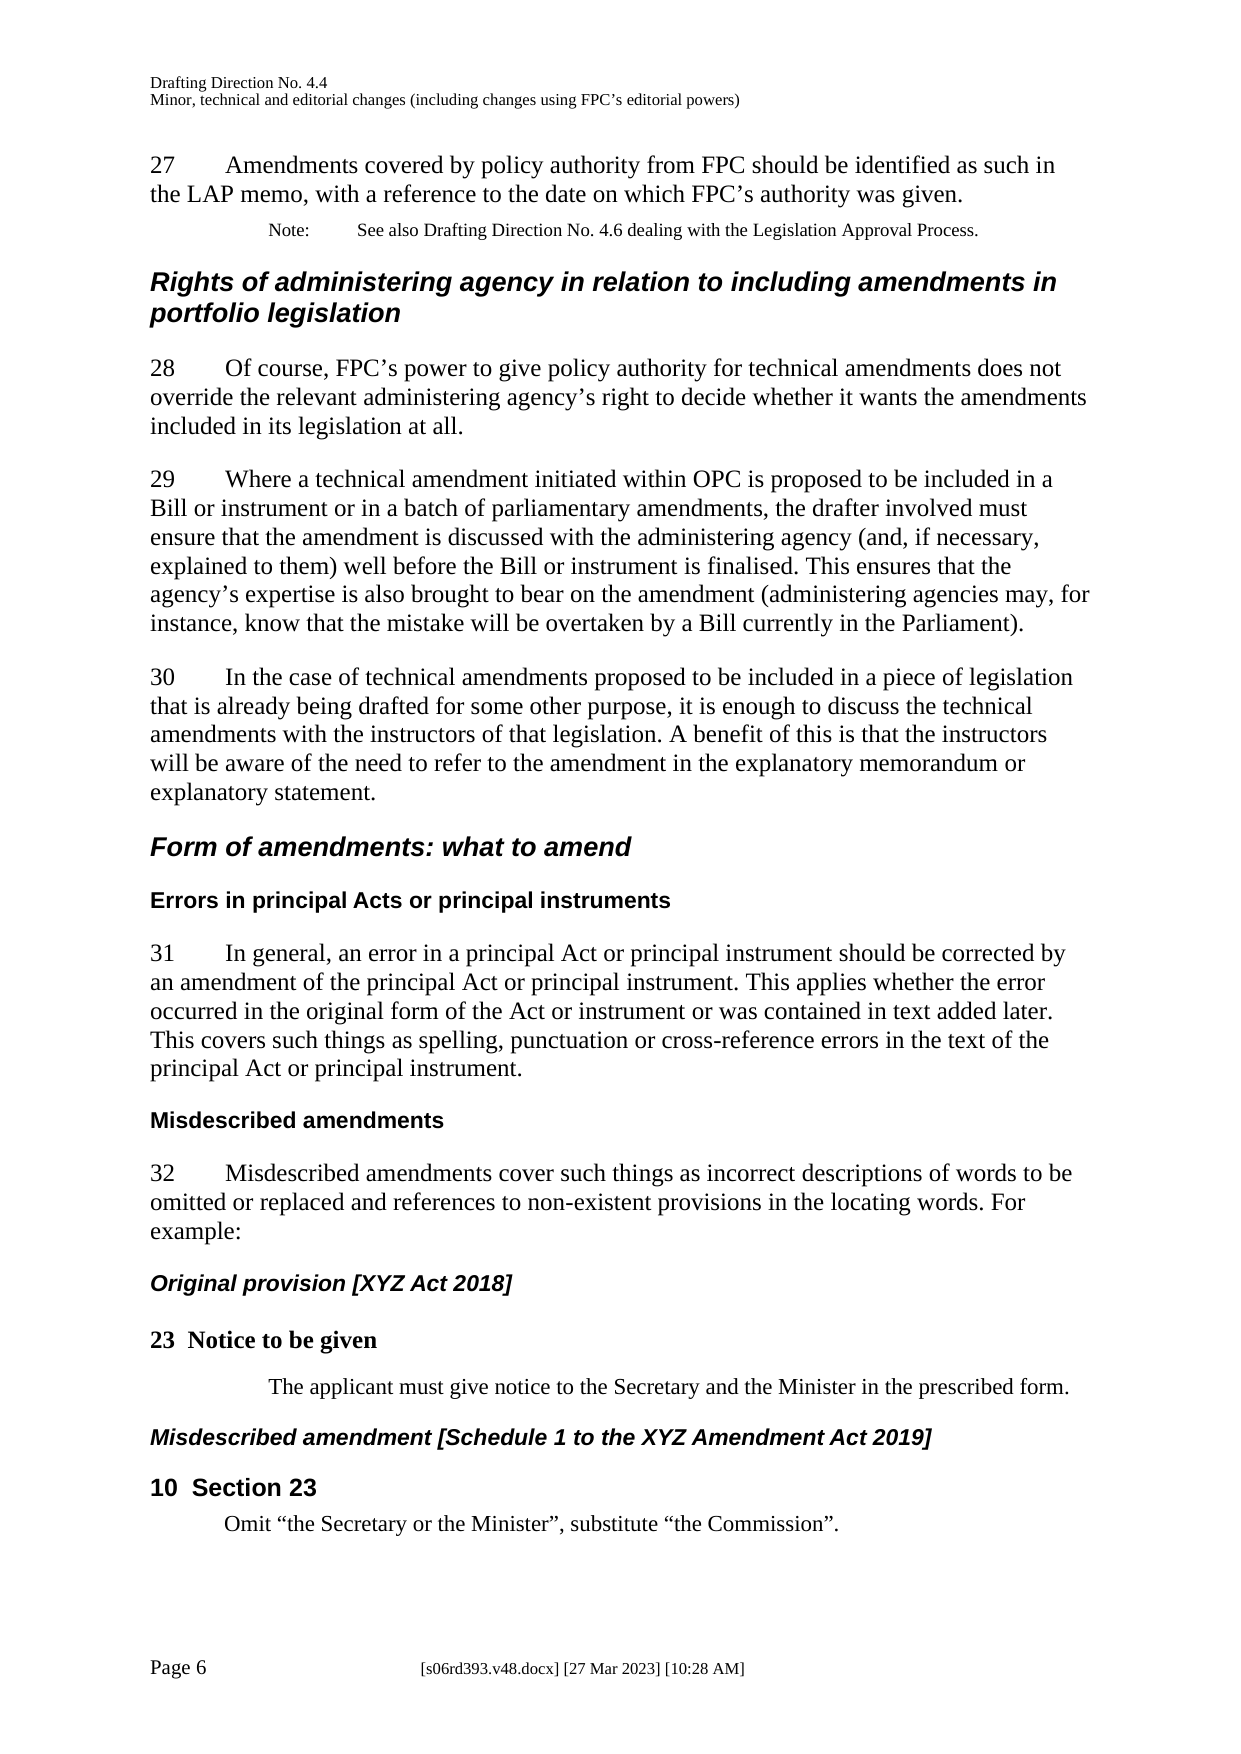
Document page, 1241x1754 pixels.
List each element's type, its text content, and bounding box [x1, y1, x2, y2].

text Rights of administering agency in relation to including amendments in portfolio legislation [150, 266, 1090, 328]
text Misdescribed amendments [150, 1107, 1090, 1133]
text Errors in principal Acts or principal instruments [150, 887, 1090, 913]
text Form of amendments: what to amend [150, 831, 1090, 862]
text The applicant must give notice to the Secretary and the Minister in the prescribed form. [150, 1373, 1090, 1399]
text Original provision [XYZ Act 2018] [150, 1270, 1090, 1296]
text Misdescribed amendments cover such things as incorrect descriptions of words to be omitted or replaced and references to non-existent provisions in the locating words. For example: [150, 1158, 1090, 1245]
text In general, an error in a principal Act or principal instrument should be corrected by an amendment of the principal Act or principal instrument. This applies whether the error occurred in the original form of the Act or instrument or was contained in text added later. This covers such things as spelling, punctuation or cross-reference errors in the text of the principal Act or principal instrument. [150, 938, 1090, 1082]
text 10 Section 23 [150, 1473, 1090, 1502]
text Omit “the Secretary or the Minister”, substitute “the Commission”. [224, 1511, 1090, 1537]
text Note: See also Drafting Direction No. 4.6 dealing with the Legislation Approval Process. [268, 220, 1090, 241]
text Amendments covered by policy authority from FPC should be identified as such in the LAP memo, with a reference to the date on which FPC’s authority was given. [150, 150, 1090, 207]
text In the case of technical amendments proposed to be included in a piece of legislation that is already being drafted for some other purpose, it is enough to discuss the technical amendments with the instructors of that legislation. A benefit of this is that the instructors will be aware of the need to refer to the amendment in the explanatory memorandum or explanatory statement. [150, 662, 1090, 806]
text Misdescribed amendment [Schedule 1 to the XYZ Amendment Act 2019] [150, 1424, 1090, 1451]
text 23 Notice to be given [150, 1325, 1090, 1354]
text Of course, FPC’s power to give policy authority for technical amendments does not override the relevant administering agency’s right to decide whether it wants the amendments included in its legislation at all. [150, 353, 1090, 439]
text Where a technical amendment initiated within OPC is proposed to be included in a Bill or instrument or in a batch of parliamentary amendments, the drafter involved must ensure that the amendment is discussed with the administering agency (and, if necessary, explained to them) well before the Bill or instrument is finalised. This ensures that the agency’s expertise is also brought to bear on the amendment (administering agencies may, for instance, know that the mistake will be overtaken by a Bill currently in the Parliament). [150, 464, 1090, 637]
